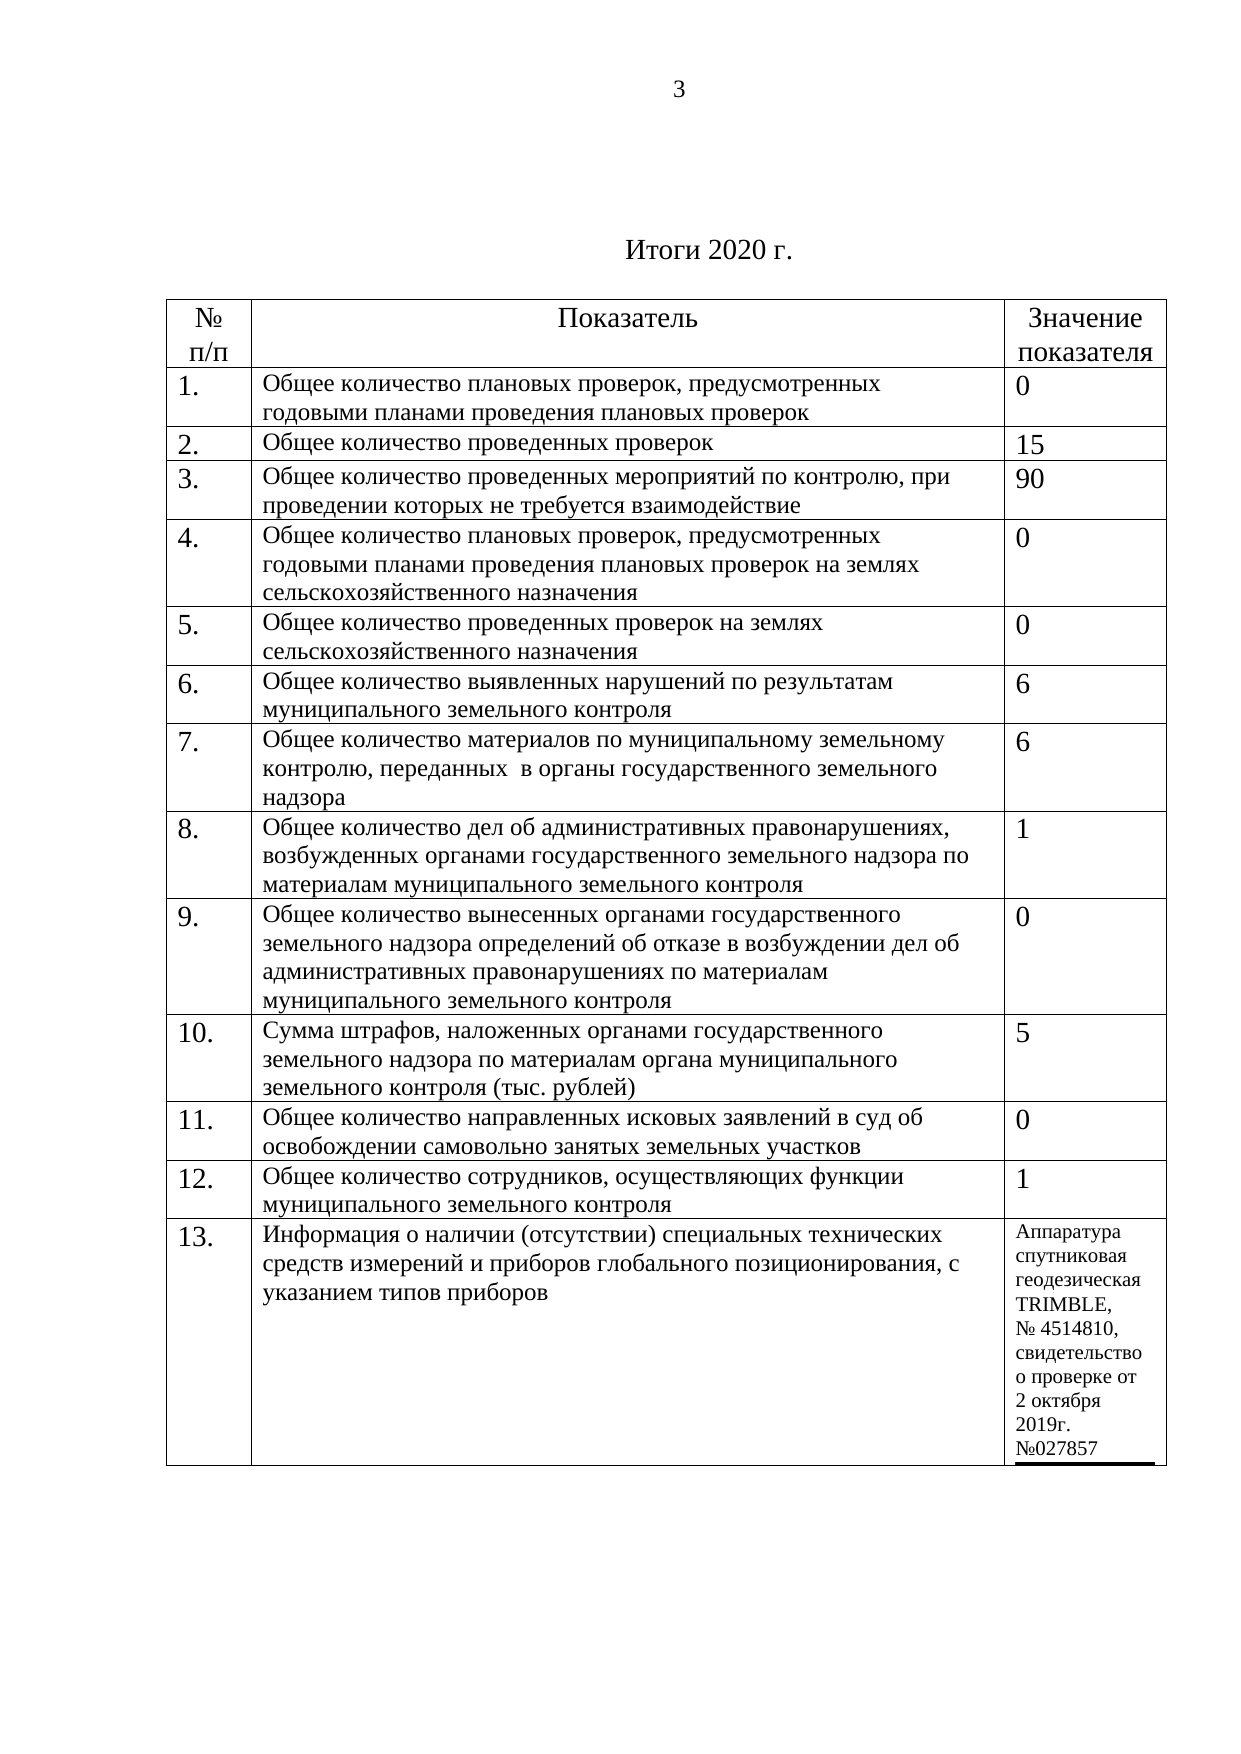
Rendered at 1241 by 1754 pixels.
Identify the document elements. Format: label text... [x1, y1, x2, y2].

table_cell Общее количество дел об административных правонарушениях, возбужденных органами государственного земельного надзора по материалам муниципального земельного контроля [252, 812, 1004, 898]
table_cell 1. [167, 368, 251, 426]
table_cell 0 [1005, 899, 1166, 1014]
table_cell 13. [167, 1219, 251, 1465]
table_cell Общее количество плановых проверок, предусмотренных годовыми планами проведения плановых проверок [252, 368, 1004, 426]
table_cell 8. [167, 812, 251, 898]
table_cell Общее количество вынесенных органами государственного земельного надзора определений об отказе в возбуждении дел об административных правонарушениях по материалам муниципального земельного контроля [252, 899, 1004, 1014]
table_cell 0 [1005, 520, 1166, 606]
text Итоги 2020 г. [177, 232, 1181, 266]
table_cell Информация о наличии (отсутствии) специальных технических средств измерений и приборов глобального позиционирования, с указанием типов приборов [252, 1219, 1004, 1465]
table_header Показатель [252, 300, 1004, 367]
table_cell 1 [1005, 1161, 1166, 1218]
table_cell 1 [1005, 812, 1166, 898]
table_cell 0 [1005, 368, 1166, 426]
table_cell 15 [1005, 427, 1166, 460]
table_cell 6 [1005, 724, 1166, 811]
table_cell Общее количество проведенных проверок на землях сельскохозяйственного назначения [252, 607, 1004, 665]
table_cell Аппаратура спутниковая геодезическая TRIMBLE, № 4514810, свидетельство о проверке от 2 октября 2019г. №027857 [1005, 1219, 1166, 1465]
table_cell 3. [167, 461, 251, 519]
table_cell 90 [1005, 461, 1166, 519]
table_cell 5 [1005, 1015, 1166, 1101]
table_cell 12. [167, 1161, 251, 1218]
table_cell Общее количество сотрудников, осуществляющих функции муниципального земельного контроля [252, 1161, 1004, 1218]
table_cell 6 [1005, 666, 1166, 723]
table_cell 7. [167, 724, 251, 811]
table_cell Сумма штрафов, наложенных органами государственного земельного надзора по материалам органа муниципального земельного контроля (тыс. рублей) [252, 1015, 1004, 1101]
table_cell 9. [167, 899, 251, 1014]
table_header Значение показателя [1005, 300, 1166, 367]
table_cell Общее количество плановых проверок, предусмотренных годовыми планами проведения плановых проверок на землях сельскохозяйственного назначения [252, 520, 1004, 606]
table_cell 10. [167, 1015, 251, 1101]
table_cell Общее количество направленных исковых заявлений в суд об освобождении самовольно занятых земельных участков [252, 1102, 1004, 1160]
table_header № п/п [167, 300, 251, 367]
table_cell 0 [1005, 1102, 1166, 1160]
table_cell Общее количество проведенных мероприятий по контролю, при проведении которых не требуется взаимодействие [252, 461, 1004, 519]
table_cell 4. [167, 520, 251, 606]
table_cell 0 [1005, 607, 1166, 665]
table_cell Общее количество материалов по муниципальному земельному контролю, переданных в органы государственного земельного надзора [252, 724, 1004, 811]
table_cell Общее количество проведенных проверок [252, 427, 1004, 460]
table_cell 11. [167, 1102, 251, 1160]
table_cell 6. [167, 666, 251, 723]
table_cell Общее количество выявленных нарушений по результатам муниципального земельного контроля [252, 666, 1004, 723]
table_cell 2. [167, 427, 251, 460]
table_cell 5. [167, 607, 251, 665]
